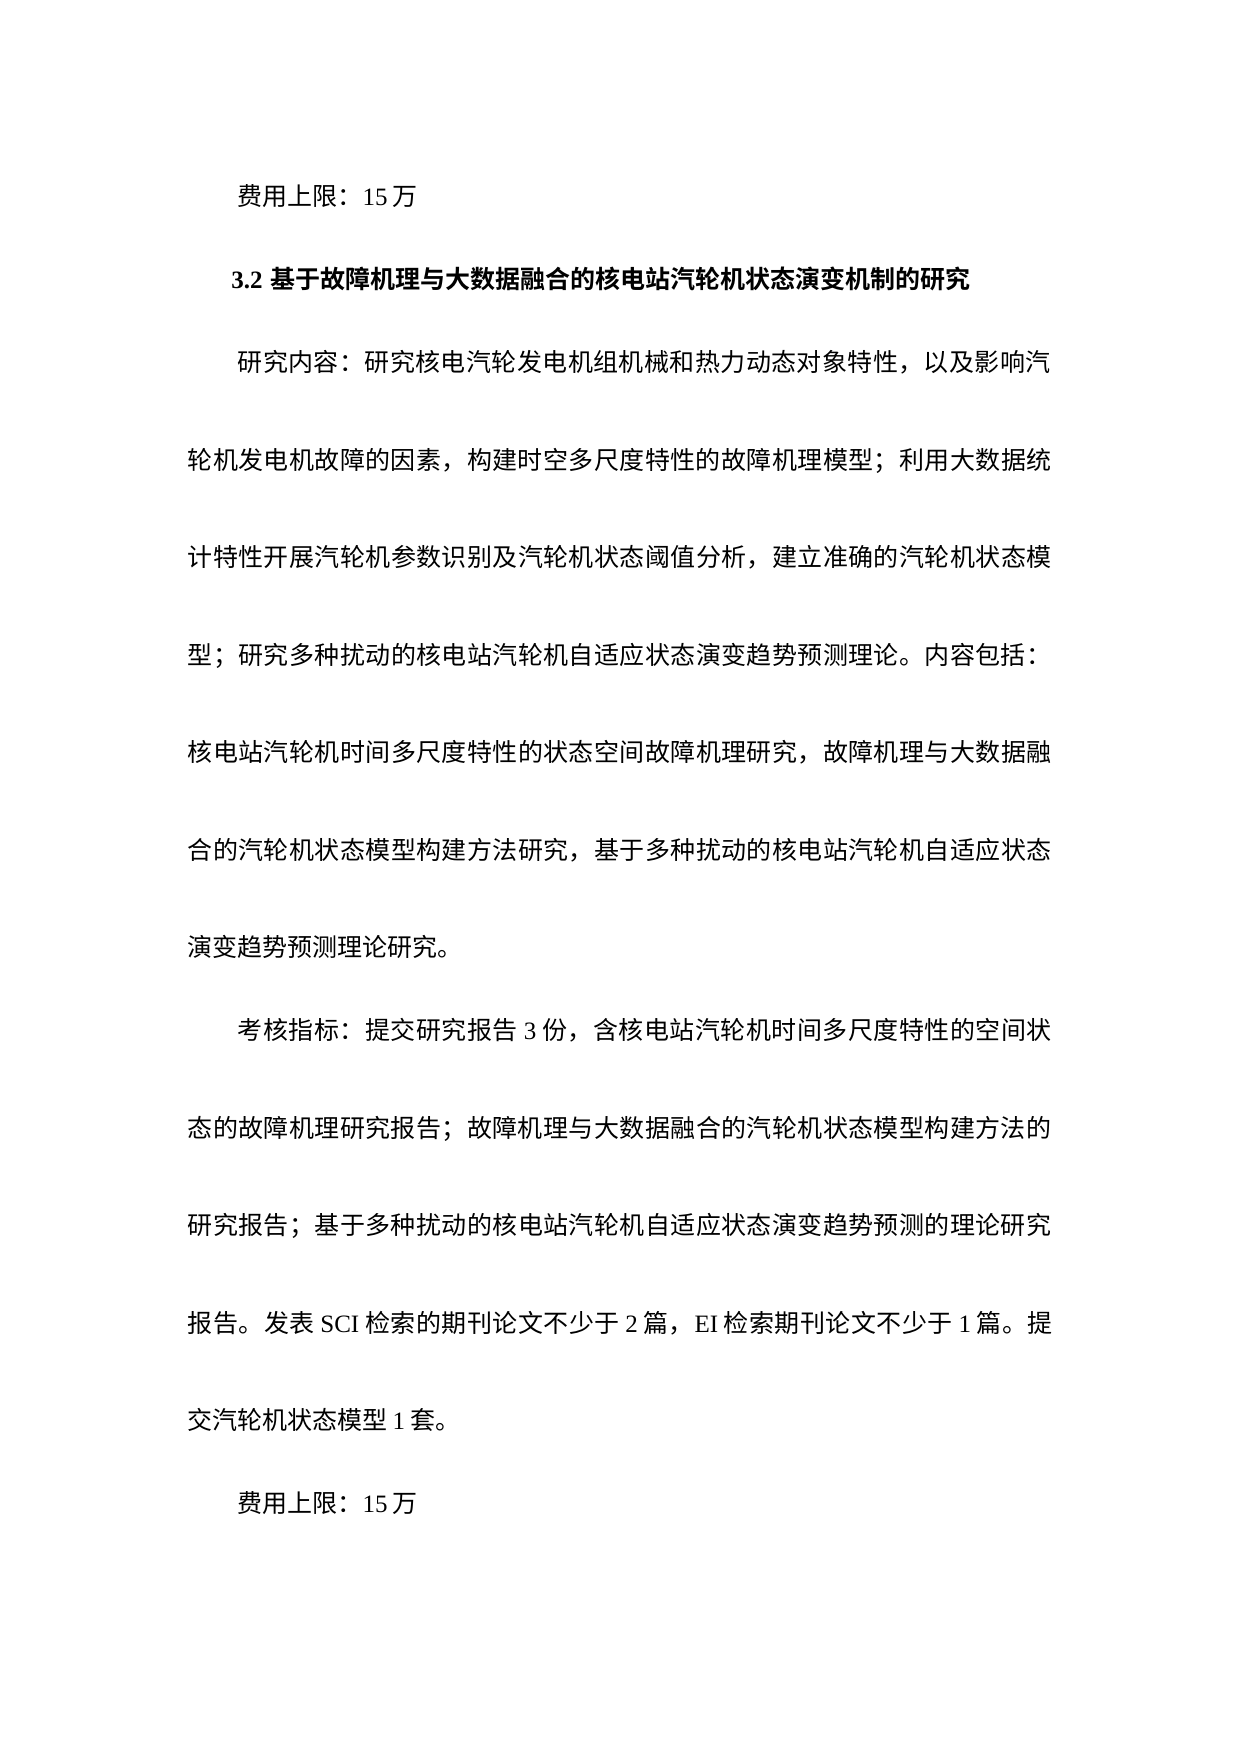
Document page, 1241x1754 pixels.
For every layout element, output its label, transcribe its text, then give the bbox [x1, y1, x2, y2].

list 研究内容：研究核电汽轮发电机组机械和热力动态对象特性，以及影响汽轮机发电机故障的因素，构建时空多尺度特性的故障机理模型；利用大数据统计特性开展汽轮机参数识别及汽轮机状态阈值分析，建立准确的汽轮机状态模型；研究多种扰动的核电站汽轮机自适应状态演变趋势预测理论。内容包括：核电站汽轮机时间多尺度特性的状态空间故障机理研究，故障机理与大数据融合的汽轮机状态模型构建方法研究，基于多种扰动的核电站汽轮机自适应状态演变趋势预测理论研究。 [187, 328, 1053, 978]
list 考核指标：提交研究报告3份，含核电站汽轮机时间多尺度特性的空间状态的故障机理研究报告；故障机理与大数据融合的汽轮机状态模型构建方法的研究报告；基于多种扰动的核电站汽轮机自适应状态演变趋势预测的理论研究报告。发表SCI检索的期刊论文不少于2篇，EI检索期刊论文不少于1篇。提交汽轮机状态模型1套。 [187, 996, 1053, 1451]
list 基于故障机理与大数据融合的核电站汽轮机状态演变机制的研究 [231, 245, 1053, 310]
list 费用上限：15万 [187, 162, 1053, 227]
list 费用上限：15万 [187, 1469, 1053, 1534]
